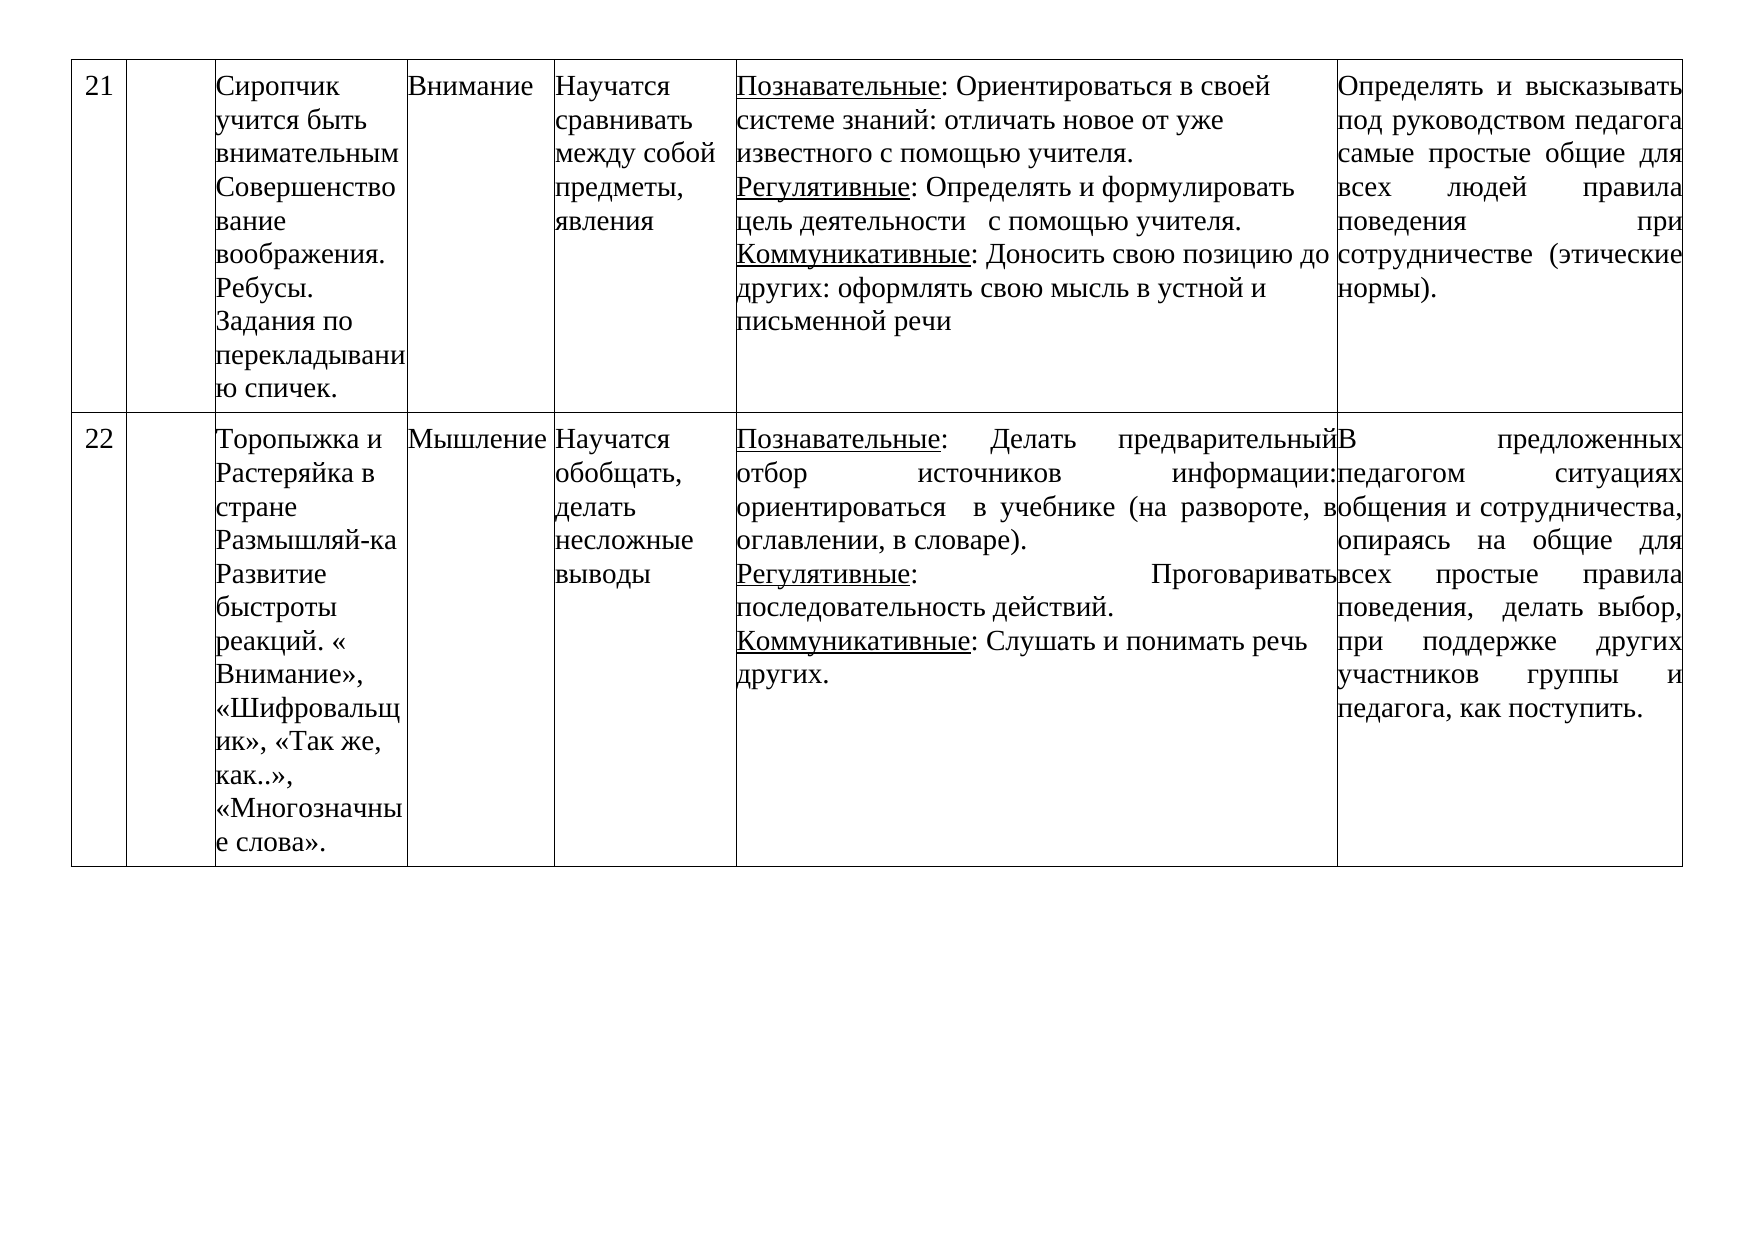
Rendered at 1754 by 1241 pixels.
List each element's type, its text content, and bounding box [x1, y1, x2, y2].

table_cell Познавательные: Ориентироваться в своей системе знаний: отличать новое от уже известного с помощью учителя. Регулятивные: Определять и формулировать цель деятельности с помощью учителя. Коммуникативные: Доносить свою позицию до других: оформлять свою мысль в устной и письменной речи [737, 60, 1337, 412]
table_cell [127, 413, 215, 866]
table_cell Научатся сравнивать между собой предметы, явления [555, 60, 736, 412]
table_cell В предложенных педагогом ситуациях общения и сотрудничества, опираясь на общие для всех простые правила поведения, делать выбор, при поддержке других участников группы и педагога, как поступить. [1338, 413, 1682, 866]
table_cell 22 [72, 413, 126, 866]
table_cell Внимание [408, 60, 554, 412]
table_cell Познавательные: Делать предварительный отбор источников информации: ориентироваться в учебнике (на развороте, в оглавлении, в словаре). Регулятивные: Проговаривать последовательность действий. Коммуникативные: Слушать и понимать речь других. [737, 413, 1337, 866]
table_cell 21 [72, 60, 126, 412]
table_cell Торопыжка и Растеряйка в стране Размышляй-ка Развитие быстроты реакций. « Внимание», «Шифровальщик», «Так же, как..», «Многозначные слова». [216, 413, 407, 866]
table_cell Определять и высказывать под руководством педагога самые простые общие для всех людей правила поведения при сотрудничестве (этические нормы). [1338, 60, 1682, 412]
table_cell Сиропчик учится быть внимательным Совершенствование воображения. Ребусы. Задания по перекладыванию спичек. [216, 60, 407, 412]
table_cell Научатся обобщать, делать несложные выводы [555, 413, 736, 866]
table_cell [127, 60, 215, 412]
table_cell Мышление [408, 413, 554, 866]
